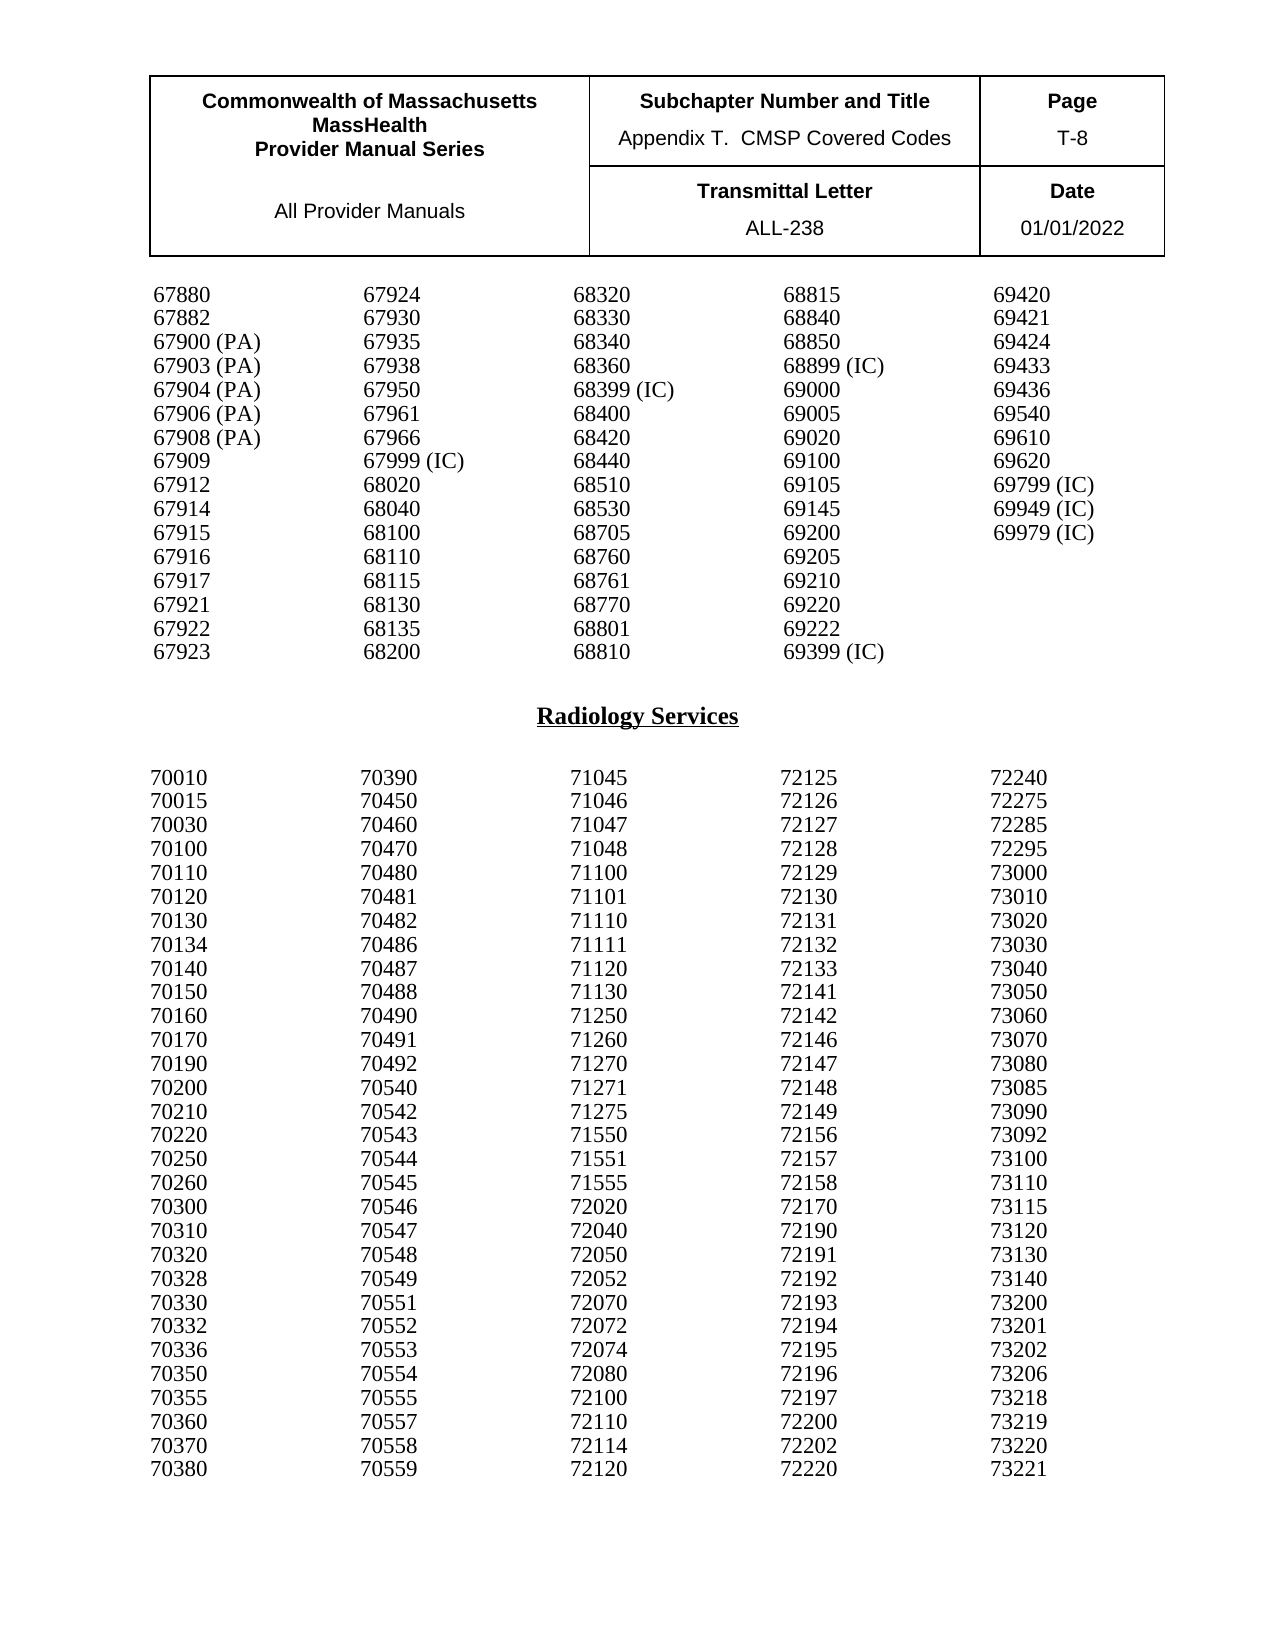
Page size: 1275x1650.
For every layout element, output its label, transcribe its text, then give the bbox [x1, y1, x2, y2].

text 72020 [570, 1195, 705, 1219]
text 71270 [570, 1052, 705, 1076]
text 72126 [780, 790, 915, 814]
text 70260 [150, 1172, 285, 1195]
text 67922 [150, 617, 285, 641]
text 73050 [990, 981, 1125, 1004]
text 70200 [150, 1076, 285, 1100]
text 71046 [570, 790, 705, 814]
text 72158 [780, 1172, 915, 1195]
text 68705 [570, 521, 705, 545]
text 69145 [780, 498, 915, 521]
text 72120 [570, 1458, 705, 1482]
text 67999 (IC) [360, 450, 495, 474]
text 70460 [360, 814, 495, 838]
text 67908 (PA) [150, 426, 285, 450]
text 69420 [990, 283, 1125, 307]
text 68400 [570, 402, 705, 426]
text 70328 [150, 1267, 285, 1291]
text 72202 [780, 1434, 915, 1458]
text 73020 [990, 909, 1125, 933]
text 68761 [570, 569, 705, 593]
text 69100 [780, 450, 915, 474]
text 68760 [570, 545, 705, 569]
text 68135 [360, 617, 495, 641]
text 69620 [990, 450, 1125, 474]
text 72191 [780, 1243, 915, 1267]
text 71111 [570, 933, 705, 957]
text 69020 [780, 426, 915, 450]
text 70486 [360, 933, 495, 957]
text 70481 [360, 885, 495, 909]
text 70543 [360, 1124, 495, 1148]
text 72052 [570, 1267, 705, 1291]
text 73220 [990, 1434, 1125, 1458]
text 69949 (IC) [990, 498, 1125, 521]
text 70134 [150, 933, 285, 957]
text 67909 [150, 450, 285, 474]
text 70220 [150, 1124, 285, 1148]
text 72200 [780, 1410, 915, 1434]
text 69799 (IC) [990, 474, 1125, 498]
text 70549 [360, 1267, 495, 1291]
text 71045 [570, 766, 705, 790]
text 73140 [990, 1267, 1125, 1291]
text 70170 [150, 1028, 285, 1052]
text 73100 [990, 1148, 1125, 1172]
text 70015 [150, 790, 285, 814]
text 72100 [570, 1386, 705, 1410]
text 69205 [780, 545, 915, 569]
text 68770 [570, 593, 705, 617]
text 70120 [150, 885, 285, 909]
text 72074 [570, 1338, 705, 1362]
text 67912 [150, 474, 285, 498]
text 72192 [780, 1267, 915, 1291]
text 70470 [360, 838, 495, 861]
text 70480 [360, 861, 495, 885]
text 68510 [570, 474, 705, 498]
text 69979 (IC) [990, 521, 1125, 545]
text 70330 [150, 1291, 285, 1315]
text 69222 [780, 617, 915, 641]
text 73080 [990, 1052, 1125, 1076]
text 69540 [990, 402, 1125, 426]
text 67961 [360, 402, 495, 426]
text 68020 [360, 474, 495, 498]
text 71048 [570, 838, 705, 861]
text 72146 [780, 1028, 915, 1052]
text 68801 [570, 617, 705, 641]
text 69610 [990, 426, 1125, 450]
text 72148 [780, 1076, 915, 1100]
text 70380 [150, 1458, 285, 1482]
text 69399 (IC) [780, 641, 915, 664]
text 72072 [570, 1315, 705, 1338]
text 70450 [360, 790, 495, 814]
text 72114 [570, 1434, 705, 1458]
text 73040 [990, 957, 1125, 981]
text 70100 [150, 838, 285, 861]
text 71275 [570, 1100, 705, 1124]
text 69000 [780, 378, 915, 402]
text 70557 [360, 1410, 495, 1434]
text 72149 [780, 1100, 915, 1124]
text 73201 [990, 1315, 1125, 1338]
text 73221 [990, 1458, 1125, 1482]
text 72156 [780, 1124, 915, 1148]
text 72141 [780, 981, 915, 1004]
text 68330 [570, 307, 705, 331]
text 70140 [150, 957, 285, 981]
text 71110 [570, 909, 705, 933]
text 72040 [570, 1219, 705, 1243]
text 70548 [360, 1243, 495, 1267]
text 68320 [570, 283, 705, 307]
text 72194 [780, 1315, 915, 1338]
text 73085 [990, 1076, 1125, 1100]
text 69210 [780, 569, 915, 593]
text 72128 [780, 838, 915, 861]
text 72131 [780, 909, 915, 933]
text 70300 [150, 1195, 285, 1219]
text 68420 [570, 426, 705, 450]
text 73110 [990, 1172, 1125, 1195]
text 70360 [150, 1410, 285, 1434]
text 70310 [150, 1219, 285, 1243]
text 67880 [150, 283, 285, 307]
text 67906 (PA) [150, 402, 285, 426]
text 69200 [780, 521, 915, 545]
text 68850 [780, 331, 915, 354]
text 72195 [780, 1338, 915, 1362]
text 72127 [780, 814, 915, 838]
text 72070 [570, 1291, 705, 1315]
text 72190 [780, 1219, 915, 1243]
text 70540 [360, 1076, 495, 1100]
text 70390 [360, 766, 495, 790]
text 72130 [780, 885, 915, 909]
text 70547 [360, 1219, 495, 1243]
text 72170 [780, 1195, 915, 1219]
text 67950 [360, 378, 495, 402]
text 70350 [150, 1362, 285, 1386]
text 72142 [780, 1004, 915, 1028]
text 70492 [360, 1052, 495, 1076]
text 70320 [150, 1243, 285, 1267]
text 68530 [570, 498, 705, 521]
text 70160 [150, 1004, 285, 1028]
text 68360 [570, 354, 705, 378]
text 72196 [780, 1362, 915, 1386]
text 67921 [150, 593, 285, 617]
text 71271 [570, 1076, 705, 1100]
text 72197 [780, 1386, 915, 1410]
text 67924 [360, 283, 495, 307]
text 67903 (PA) [150, 354, 285, 378]
text 68810 [570, 641, 705, 664]
text 73090 [990, 1100, 1125, 1124]
text 70010 [150, 766, 285, 790]
text 68440 [570, 450, 705, 474]
text 68130 [360, 593, 495, 617]
text 72275 [990, 790, 1125, 814]
text 72080 [570, 1362, 705, 1386]
text 70332 [150, 1315, 285, 1338]
text 72295 [990, 838, 1125, 861]
text 70558 [360, 1434, 495, 1458]
text 67916 [150, 545, 285, 569]
text 70130 [150, 909, 285, 933]
text 73000 [990, 861, 1125, 885]
text 67882 [150, 307, 285, 331]
text 69433 [990, 354, 1125, 378]
text 70553 [360, 1338, 495, 1362]
text 71555 [570, 1172, 705, 1195]
text 71130 [570, 981, 705, 1004]
text 70030 [150, 814, 285, 838]
text 70542 [360, 1100, 495, 1124]
text 72147 [780, 1052, 915, 1076]
text 69436 [990, 378, 1125, 402]
text 73115 [990, 1195, 1125, 1219]
text 69105 [780, 474, 915, 498]
text 70482 [360, 909, 495, 933]
text 72157 [780, 1148, 915, 1172]
text 67966 [360, 426, 495, 450]
text 68040 [360, 498, 495, 521]
text 67935 [360, 331, 495, 354]
text 67930 [360, 307, 495, 331]
text 71047 [570, 814, 705, 838]
text 68200 [360, 641, 495, 664]
text 68899 (IC) [780, 354, 915, 378]
text 71550 [570, 1124, 705, 1148]
text 70488 [360, 981, 495, 1004]
text 70559 [360, 1458, 495, 1482]
text 71120 [570, 957, 705, 981]
text 70250 [150, 1148, 285, 1172]
text 67915 [150, 521, 285, 545]
text 70554 [360, 1362, 495, 1386]
text 67938 [360, 354, 495, 378]
text 73010 [990, 885, 1125, 909]
text 70555 [360, 1386, 495, 1410]
text 70551 [360, 1291, 495, 1315]
text 72193 [780, 1291, 915, 1315]
text 67914 [150, 498, 285, 521]
text 73218 [990, 1386, 1125, 1410]
text 71100 [570, 861, 705, 885]
text 67904 (PA) [150, 378, 285, 402]
text 68110 [360, 545, 495, 569]
text 67900 (PA) [150, 331, 285, 354]
text 70544 [360, 1148, 495, 1172]
text 73219 [990, 1410, 1125, 1434]
text 72133 [780, 957, 915, 981]
text 69005 [780, 402, 915, 426]
text 70150 [150, 981, 285, 1004]
text 73130 [990, 1243, 1125, 1267]
text 72110 [570, 1410, 705, 1434]
text 70336 [150, 1338, 285, 1362]
text 71250 [570, 1004, 705, 1028]
text 73202 [990, 1338, 1125, 1362]
text 72132 [780, 933, 915, 957]
text 68115 [360, 569, 495, 593]
text 71551 [570, 1148, 705, 1172]
text 69424 [990, 331, 1125, 354]
text 69220 [780, 593, 915, 617]
text 69421 [990, 307, 1125, 331]
text 70552 [360, 1315, 495, 1338]
text 73030 [990, 933, 1125, 957]
text 70487 [360, 957, 495, 981]
text 67917 [150, 569, 285, 593]
text 71260 [570, 1028, 705, 1052]
text 70491 [360, 1028, 495, 1052]
text 72285 [990, 814, 1125, 838]
text 70490 [360, 1004, 495, 1028]
text 70355 [150, 1386, 285, 1410]
text 70110 [150, 861, 285, 885]
text 73200 [990, 1291, 1125, 1315]
text 70545 [360, 1172, 495, 1195]
text 68815 [780, 283, 915, 307]
text 70370 [150, 1434, 285, 1458]
text 72240 [990, 766, 1125, 790]
text 70190 [150, 1052, 285, 1076]
text 72125 [780, 766, 915, 790]
text 73060 [990, 1004, 1125, 1028]
text 72050 [570, 1243, 705, 1267]
text 73070 [990, 1028, 1125, 1052]
subtitle Radiology Services [150, 701, 1125, 730]
text 68100 [360, 521, 495, 545]
text 70546 [360, 1195, 495, 1219]
text 72129 [780, 861, 915, 885]
text 68840 [780, 307, 915, 331]
text 67923 [150, 641, 285, 664]
text 73120 [990, 1219, 1125, 1243]
text 68340 [570, 331, 705, 354]
text 68399 (IC) [570, 378, 705, 402]
text 70210 [150, 1100, 285, 1124]
text 71101 [570, 885, 705, 909]
text 73092 [990, 1124, 1125, 1148]
text 73206 [990, 1362, 1125, 1386]
text 72220 [780, 1458, 915, 1482]
